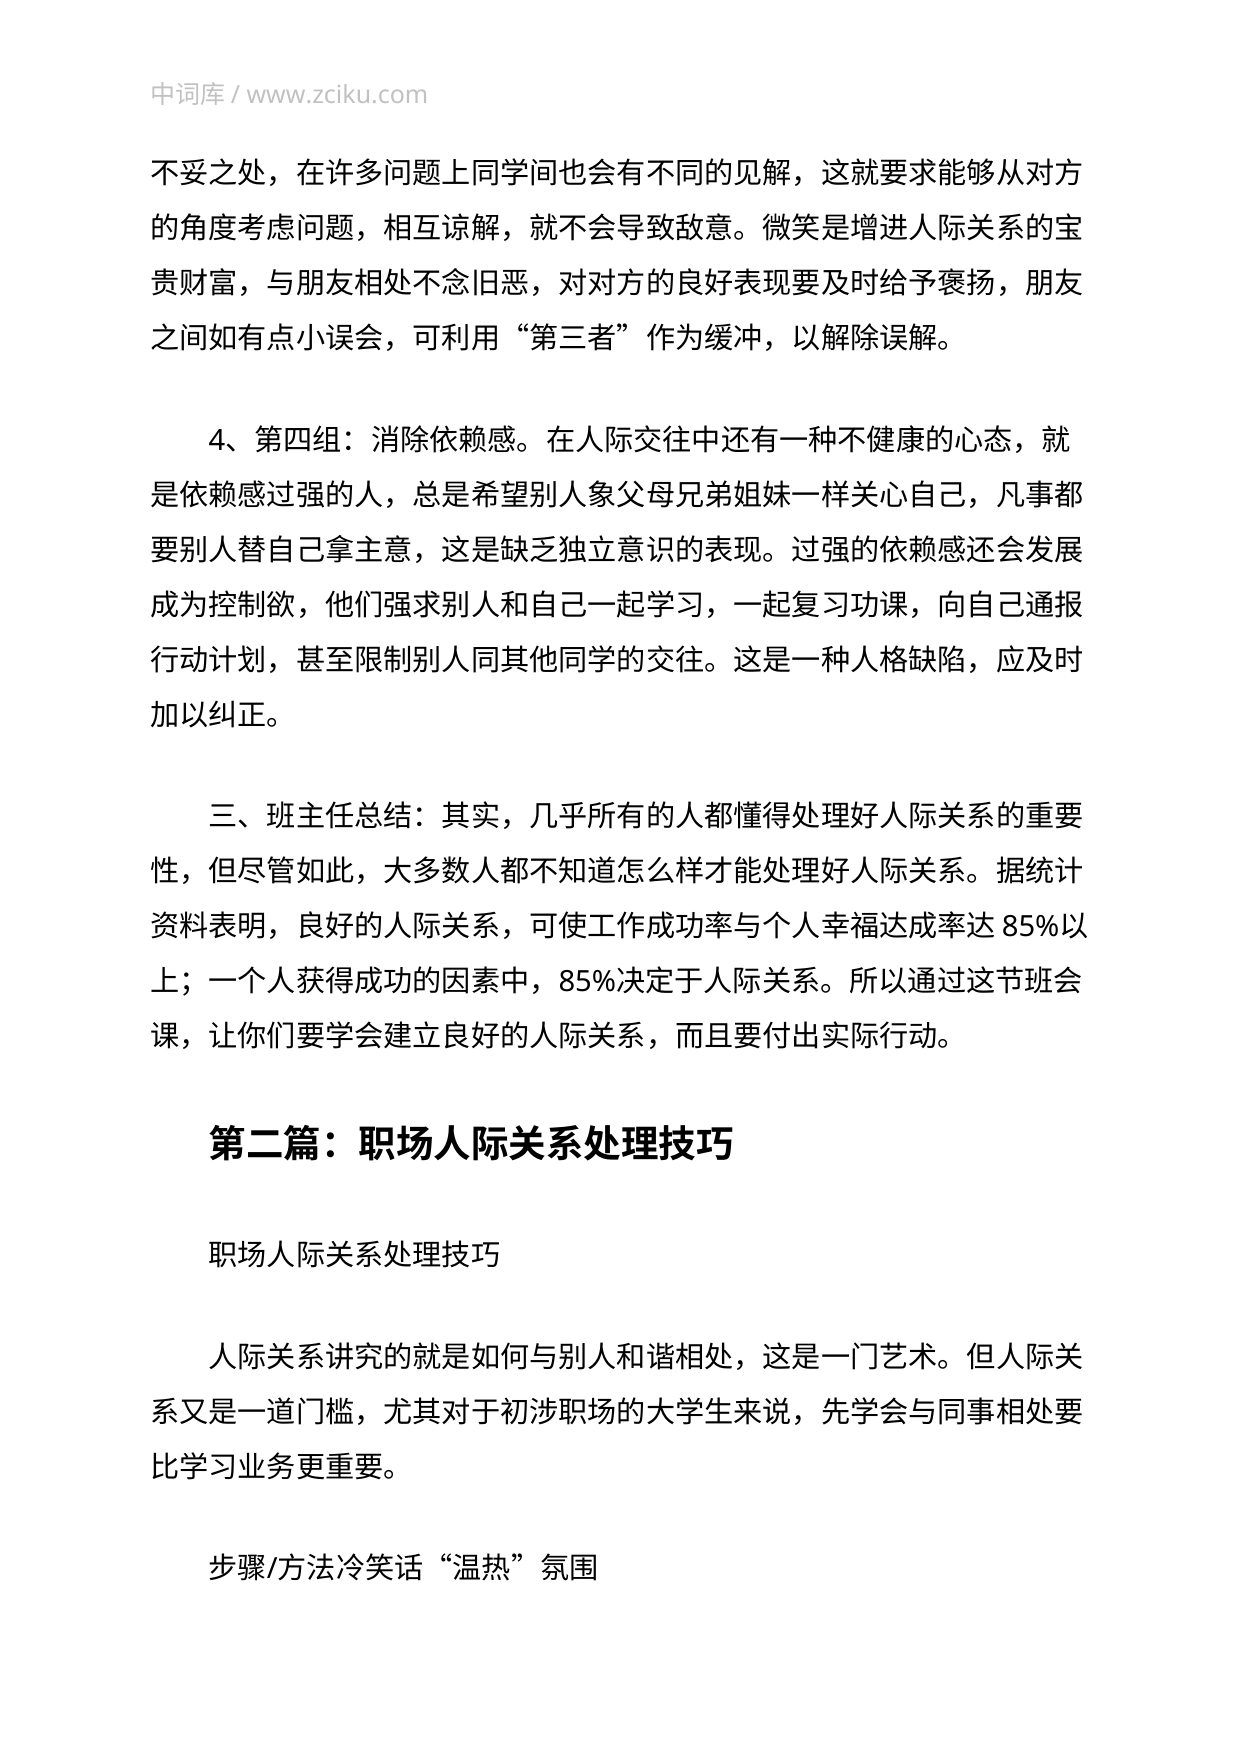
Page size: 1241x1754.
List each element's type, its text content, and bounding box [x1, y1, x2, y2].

text 三、班主任总结：其实，几乎所有的人都懂得处理好人际关系的重要性，但尽管如此，大多数人都不知道怎么样才能处理好人际关系。据统计资料表明，良好的人际关系，可使工作成功率与个人幸福达成率达85%以上；一个人获得成功的因素中，85%决定于人际关系。所以通过这节班会课，让你们要学会建立良好的人际关系，而且要付出实际行动。 [150, 793, 1090, 1055]
text 职场人际关系处理技巧 [150, 1232, 1090, 1274]
text 步骤/方法冷笑话“温热”氛围 [150, 1545, 1090, 1587]
text 人际关系讲究的就是如何与别人和谐相处，这是一门艺术。但人际关系又是一道门槛，尤其对于初涉职场的大学生来说，先学会与同事相处要比学习业务更重要。 [150, 1333, 1090, 1486]
text 第二篇：职场人际关系处理技巧 [150, 1114, 1090, 1169]
text 4、第四组：消除依赖感。在人际交往中还有一种不健康的心态，就是依赖感过强的人，总是希望别人象父母兄弟姐妹一样关心自己，凡事都要别人替自己拿主意，这是缺乏独立意识的表现。过强的依赖感还会发展成为控制欲，他们强求别人和自己一起学习，一起复习功课，向自己通报行动计划，甚至限制别人同其他同学的交往。这是一种人格缺陷，应及时加以纠正。 [150, 416, 1090, 733]
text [150, 150, 1090, 357]
